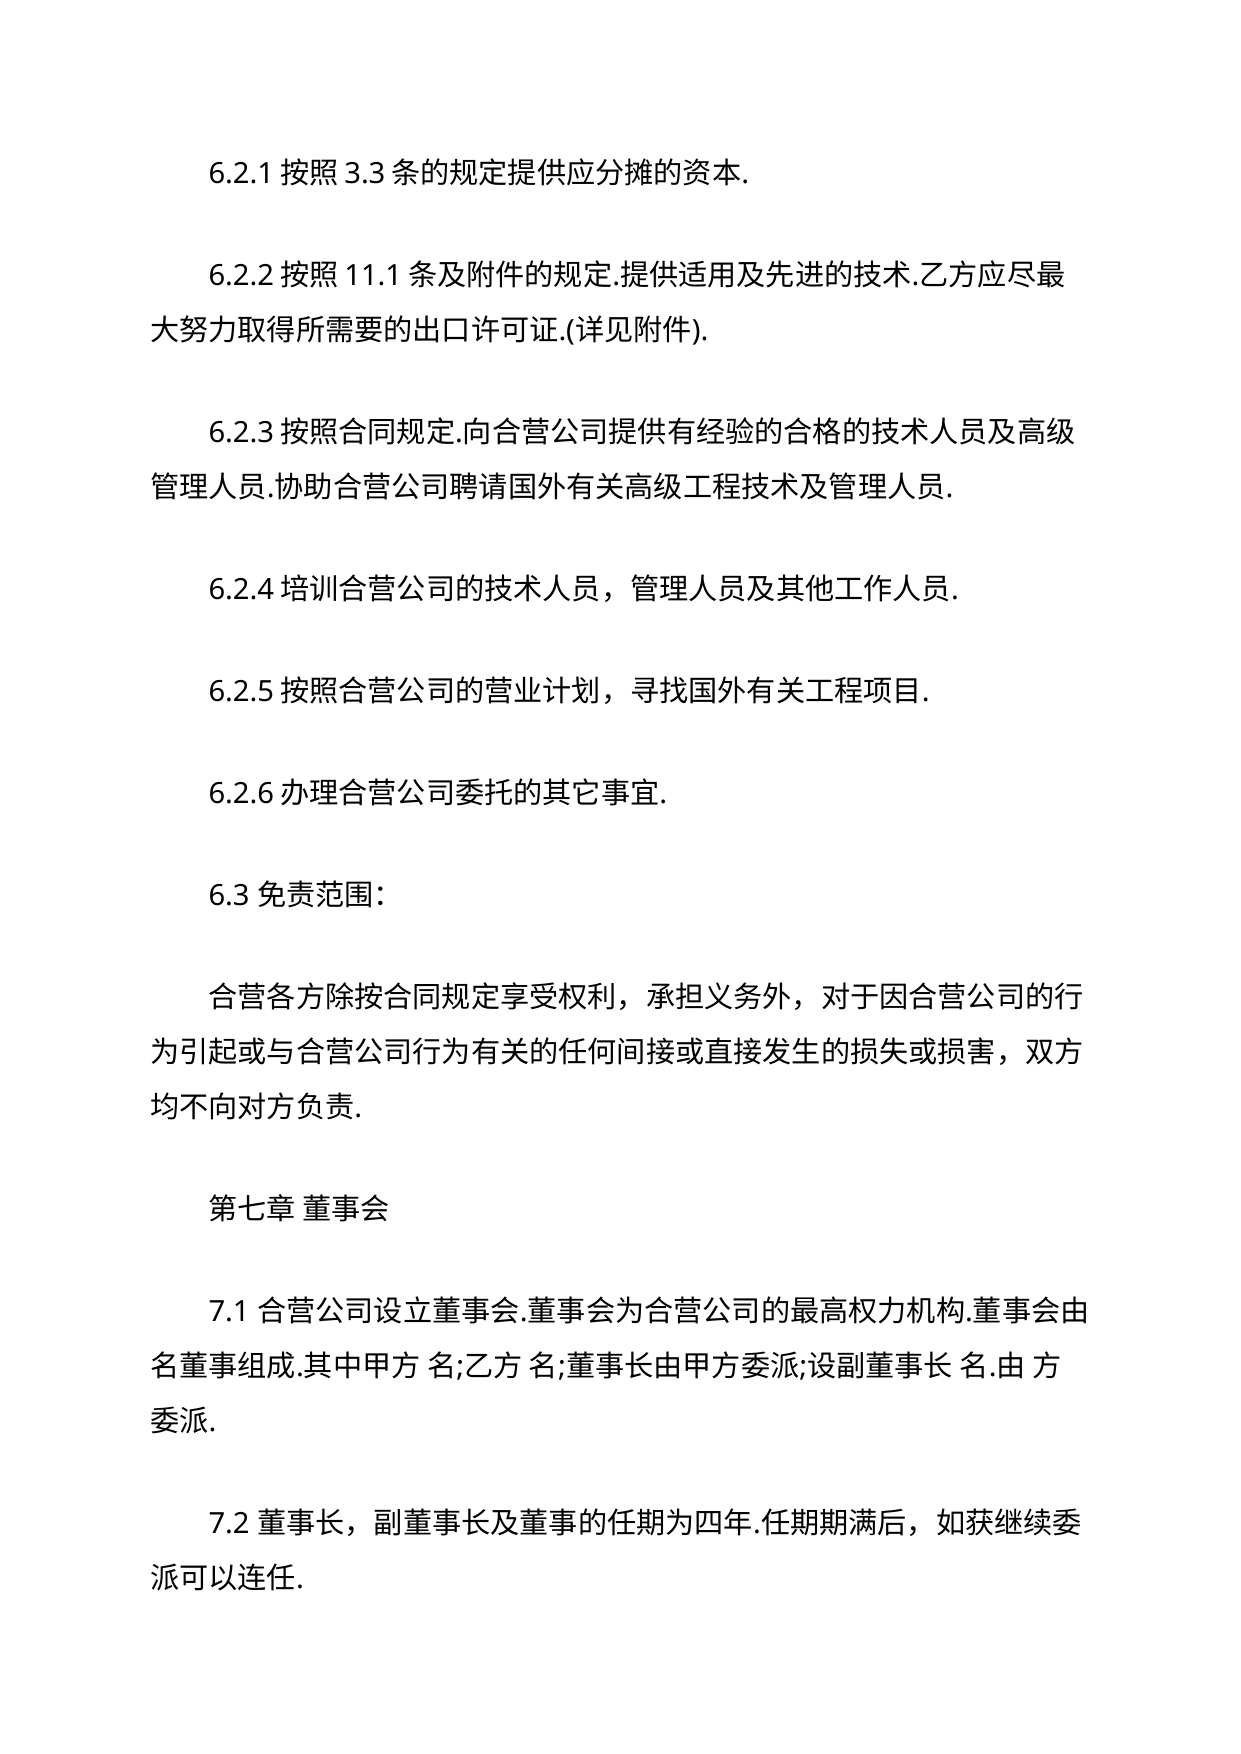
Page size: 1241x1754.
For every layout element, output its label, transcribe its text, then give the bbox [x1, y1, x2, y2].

text 6.2.1按照3.3条的规定提供应分摊的资本. [150, 150, 1090, 192]
text 6.2.3按照合同规定.向合营公司提供有经验的合格的技术人员及高级管理人员.协助合营公司聘请国外有关高级工程技术及管理人员. [150, 409, 1090, 506]
text 6.2.4培训合营公司的技术人员，管理人员及其他工作人员. [150, 566, 1090, 608]
text 6.2.6办理合营公司委托的其它事宜. [150, 770, 1090, 812]
text 6.2.5按照合营公司的营业计划，寻找国外有关工程项目. [150, 668, 1090, 710]
text 7.1 合营公司设立董事会.董事会为合营公司的最高权力机构.董事会由 名董事组成.其中甲方 名;乙方 名;董事长由甲方委派;设副董事长 名.由 方委派. [150, 1287, 1090, 1440]
text 6.2.2按照11.1条及附件的规定.提供适用及先进的技术.乙方应尽最大努力取得所需要的出口许可证.(详见附件). [150, 252, 1090, 349]
text 第七章 董事会 [150, 1186, 1090, 1228]
text 7.2 董事长，副董事长及董事的任期为四年.任期期满后，如获继续委派可以连任. [150, 1499, 1090, 1597]
text 6.3 免责范围： [150, 872, 1090, 914]
text 合营各方除按合同规定享受权利，承担义务外，对于因合营公司的行为引起或与合营公司行为有关的任何间接或直接发生的损失或损害，双方均不向对方负责. [150, 974, 1090, 1126]
